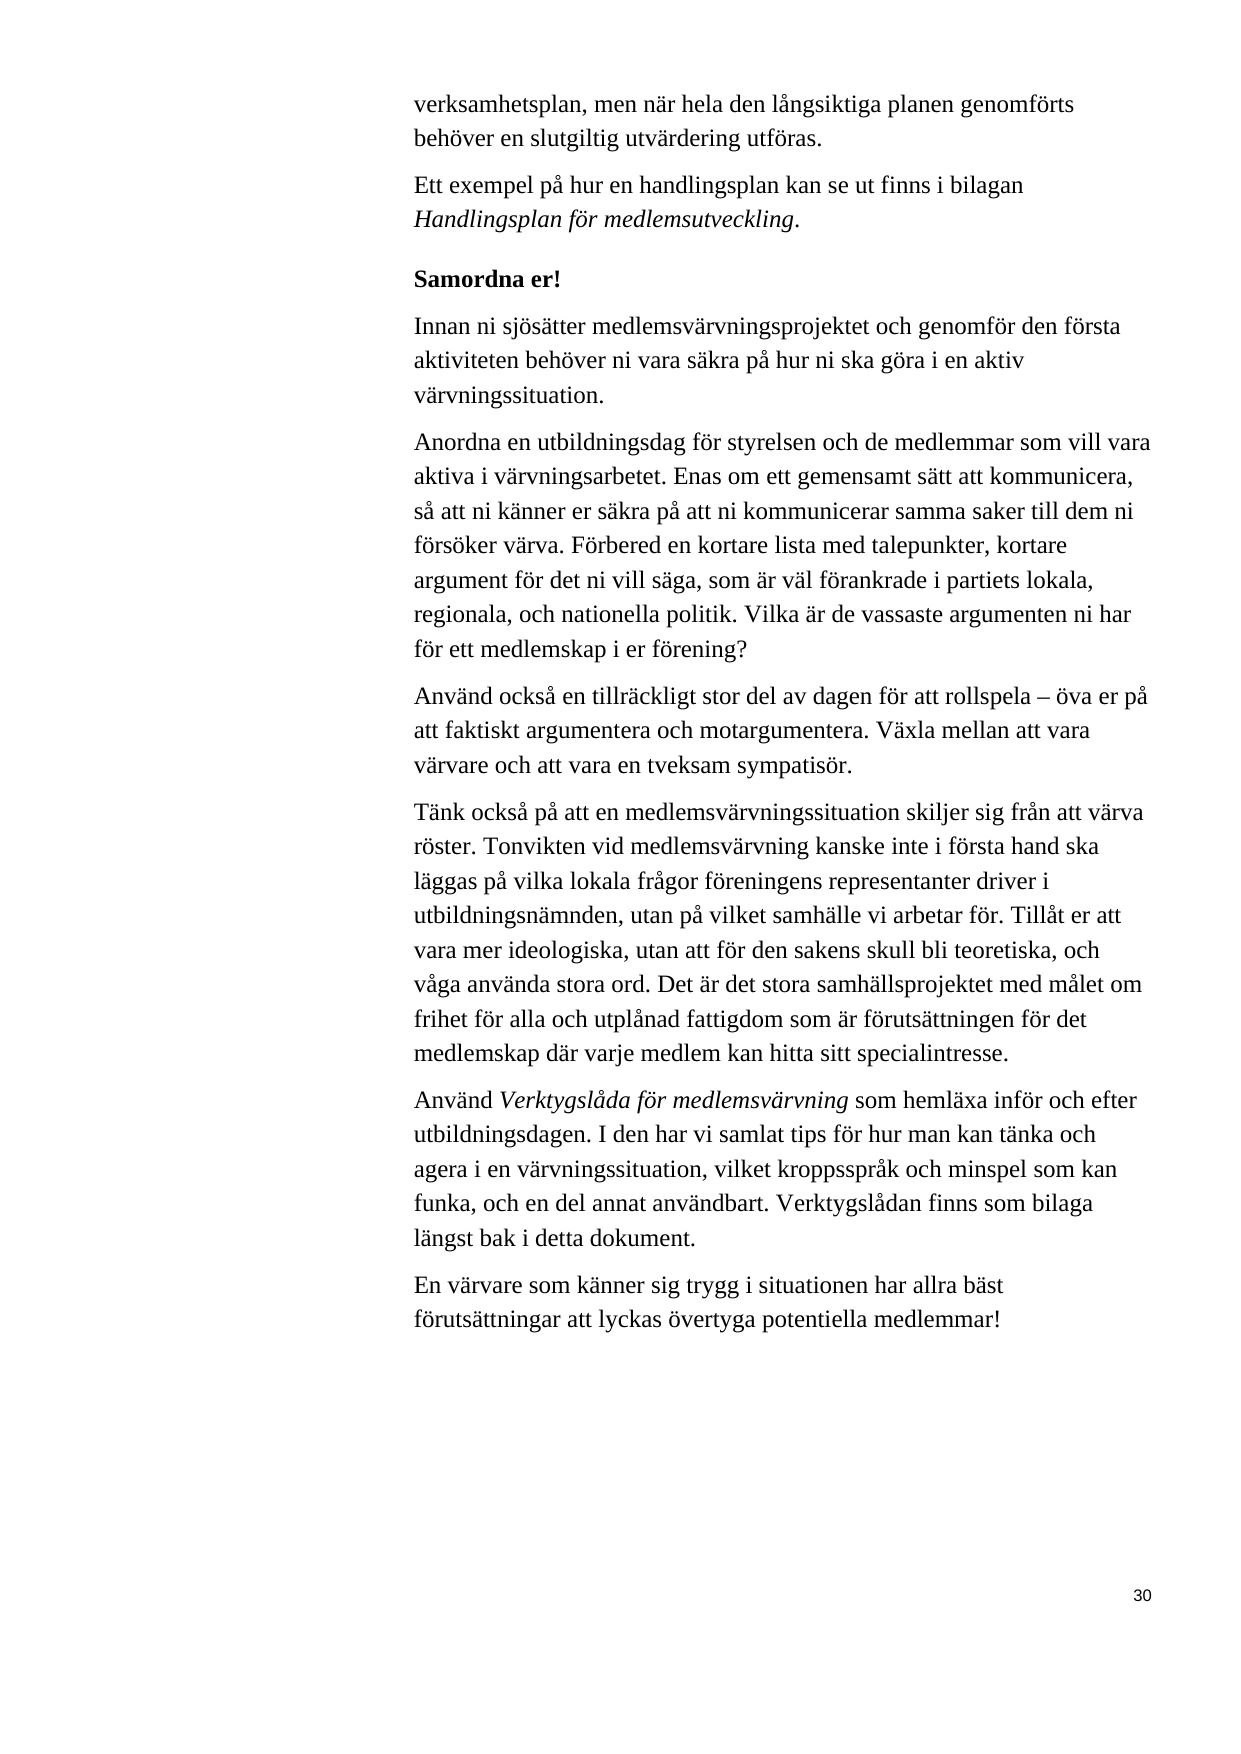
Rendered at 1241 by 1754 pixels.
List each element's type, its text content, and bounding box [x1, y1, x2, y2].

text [413, 89, 1152, 152]
subtitle Samordna er! [413, 264, 1152, 293]
text Ett exempel på hur en handlingsplan kan se ut finns i bilagan Handlingsplan för medlemsutveckling. [413, 170, 1152, 233]
text Innan ni sjösätter medlemsvärvningsprojektet och genomför den första aktiviteten behöver ni vara säkra på hur ni ska göra i en aktiv värvningssituation. [413, 311, 1152, 409]
text Tänk också på att en medlemsvärvningssituation skiljer sig från att värva röster. Tonvikten vid medlemsvärvning kanske inte i första hand ska läggas på vilka lokala frågor föreningens representanter driver i utbildningsnämnden, utan på vilket samhälle vi arbetar för. Tillåt er att vara mer ideologiska, utan att för den sakens skull bli teoretiska, och våga använda stora ord. Det är det stora samhällsprojektet med målet om frihet för alla och utplånad fattigdom som är förutsättningen för det medlemskap där varje medlem kan hitta sitt specialintresse. [413, 797, 1152, 1067]
text Anordna en utbildningsdag för styrelsen och de medlemmar som vill vara aktiva i värvningsarbetet. Enas om ett gemensamt sätt att kommunicera, så att ni känner er säkra på att ni kommunicerar samma saker till dem ni försöker värva. Förbered en kortare lista med talepunkter, kortare argument för det ni vill säga, som är väl förankrade i partiets lokala, regionala, och nationella politik. Vilka är de vassaste argumenten ni har för ett medlemskap i er förening? [413, 427, 1152, 663]
text Använd också en tillräckligt stor del av dagen för att rollspela – öva er på att faktiskt argumentera och motargumentera. Växla mellan att vara värvare och att vara en tveksam sympatisör. [413, 681, 1152, 778]
text Använd Verktygslåda för medlemsvärvning som hemläxa inför och efter utbildningsdagen. I den har vi samlat tips för hur man kan tänka och agera i en värvningssituation, vilket kroppsspråk och minspel som kan funka, och en del annat användbart. Verktygslådan finns som bilaga längst bak i detta dokument. [413, 1085, 1152, 1252]
text En värvare som känner sig trygg i situationen har allra bäst förutsättningar att lyckas övertyga potentiella medlemmar! [413, 1270, 1152, 1333]
